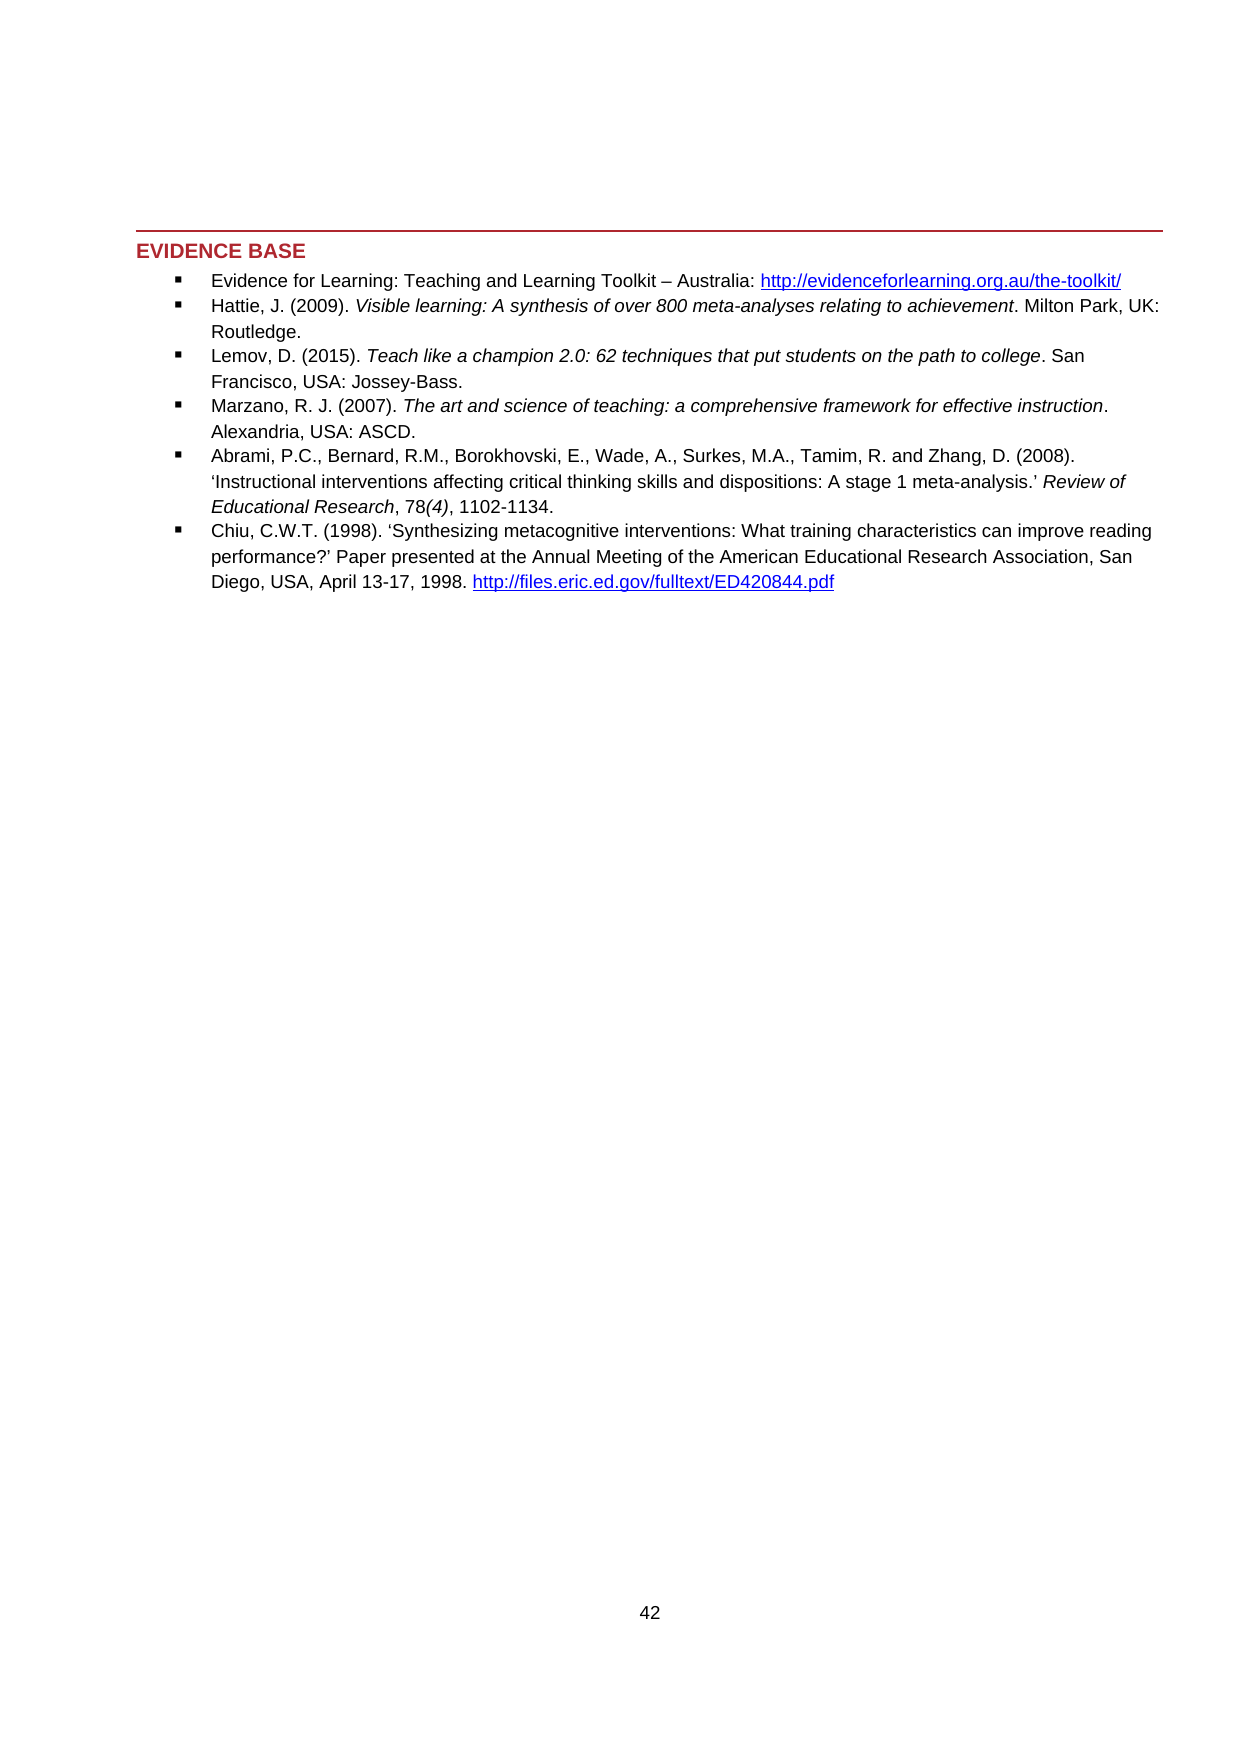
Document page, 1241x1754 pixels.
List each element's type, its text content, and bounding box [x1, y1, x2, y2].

list Abrami, P.C., Bernard, R.M., Borokhovski, E., Wade, A., Surkes, M.A., Tamim, R. and Zhang, D. (2008). ‘Instructional interventions affecting critical thinking skills and dispositions: A stage 1 meta-analysis.’ Review of Educational Research, 78(4), 1102-1134. [173, 442, 1163, 517]
list Hattie, J. (2009). Visible learning: A synthesis of over 800 meta-analyses relating to achievement. Milton Park, UK: Routledge. [173, 292, 1163, 342]
list Marzano, R. J. (2007). The art and science of teaching: a comprehensive framework for effective instruction. Alexandria, USA: ASCD. [173, 392, 1163, 442]
text Evidence Base [136, 232, 1163, 263]
list Evidence for Learning: Teaching and Learning Toolkit – Australia: http://evidenceforlearning.org.au/the-toolkit/ [173, 267, 1163, 292]
list Lemov, D. (2015). Teach like a champion 2.0: 62 techniques that put students on the path to college. San Francisco, USA: Jossey-Bass. [173, 342, 1163, 392]
list Chiu, C.W.T. (1998). ‘Synthesizing metacognitive interventions: What training characteristics can improve reading performance?’ Paper presented at the Annual Meeting of the American Educational Research Association, San Diego, USA, April 13-17, 1998. http://files.eric.ed.gov/fulltext/ED420844.pdf [173, 517, 1163, 592]
